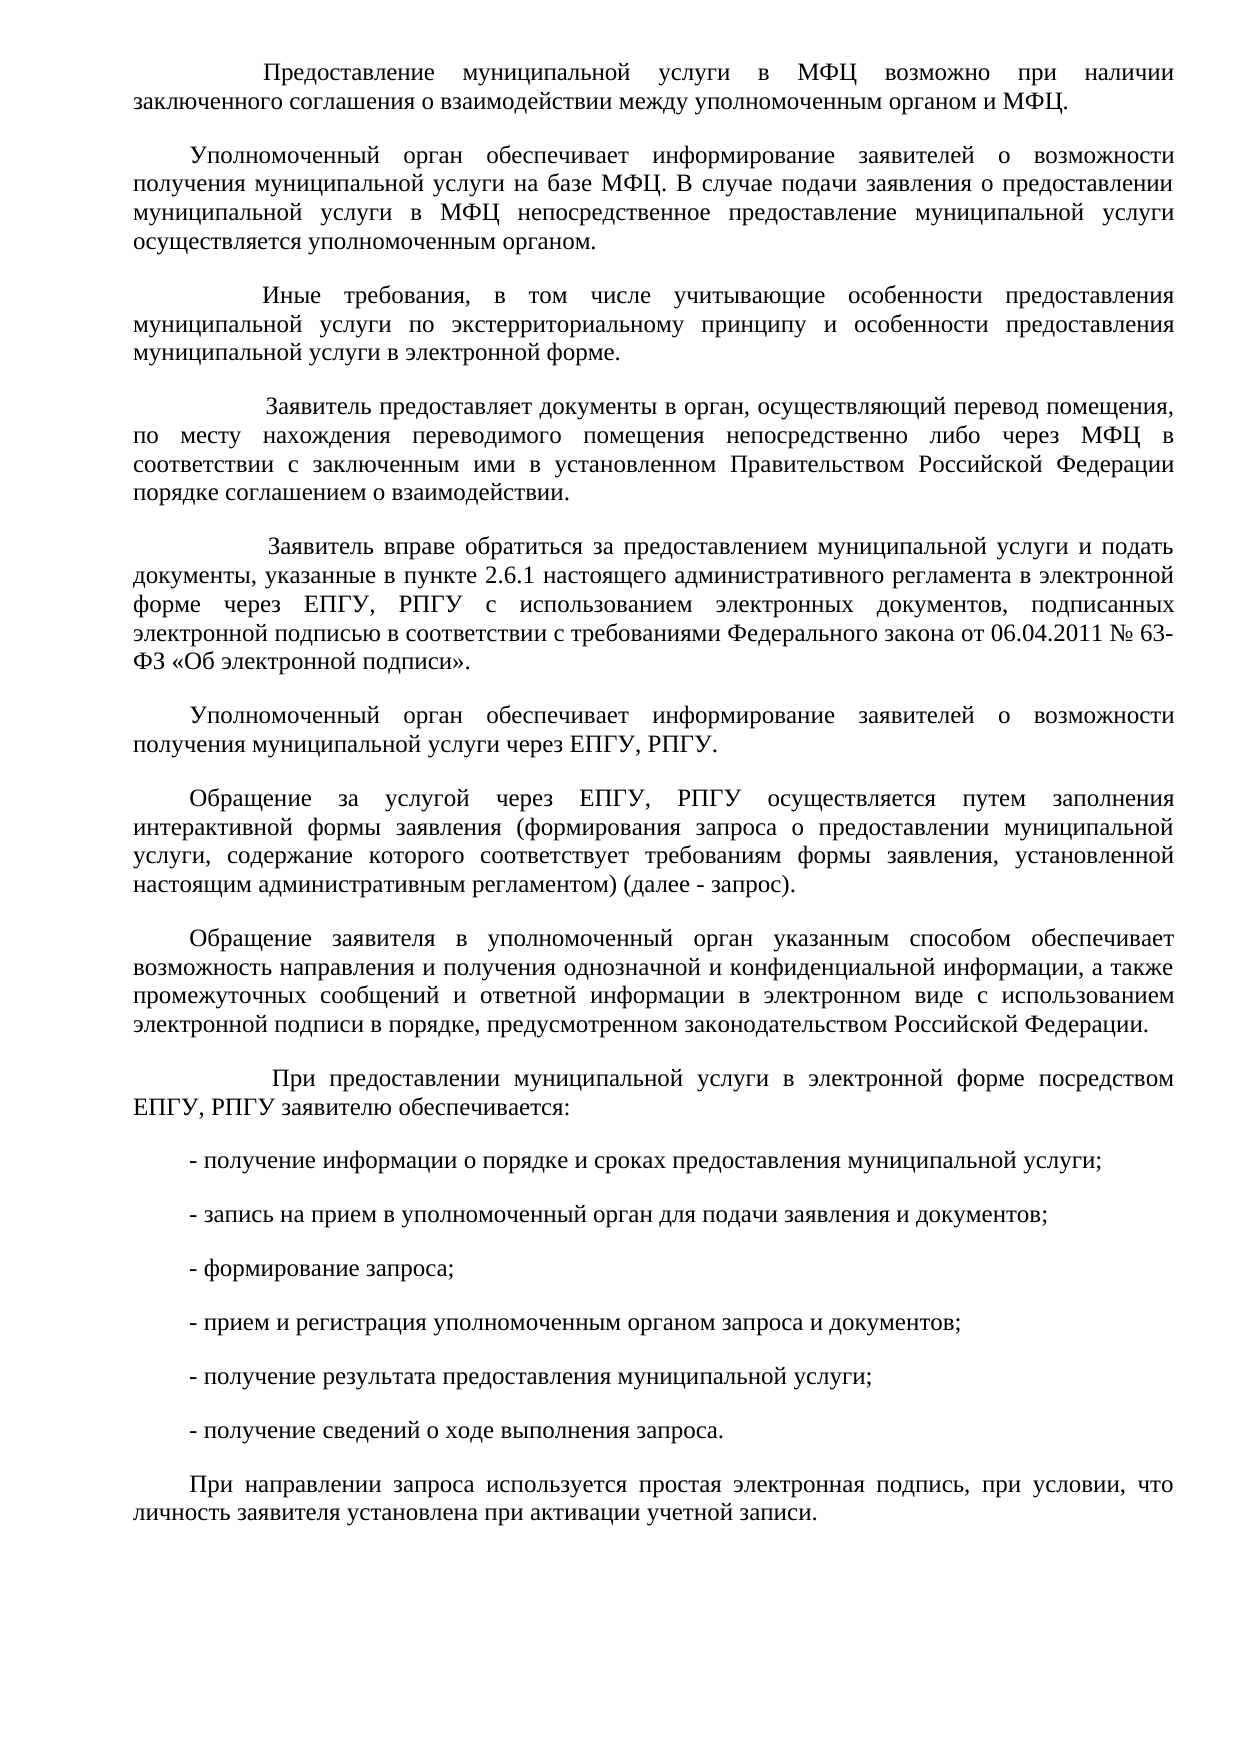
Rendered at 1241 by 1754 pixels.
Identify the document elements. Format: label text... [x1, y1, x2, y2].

list Иные требования, в том числе учитывающие особенности предоставления муниципальной услуги по экстерриториальному принципу и особенности предоставления муниципальной услуги в электронной форме. [133, 280, 1174, 366]
text Уполномоченный орган обеспечивает информирование заявителей о возможности получения муниципальной услуги через ЕПГУ, РПГУ. [133, 700, 1174, 758]
text Обращение за услугой через ЕПГУ, РПГУ осуществляется путем заполнения интерактивной формы заявления (формирования запроса о предоставлении муниципальной услуги, содержание которого соответствует требованиям формы заявления, установленной настоящим административным регламентом) (далее - запрос). [133, 783, 1174, 898]
list запись на прием в уполномоченный орган для подачи заявления и документов; [189, 1199, 1207, 1228]
list получение сведений о ходе выполнения запроса. [189, 1415, 1207, 1444]
list Предоставление муниципальной услуги в МФЦ возможно при наличии заключенного соглашения о взаимодействии между уполномоченным органом и МФЦ. [133, 57, 1174, 115]
list получение результата предоставления муниципальной услуги; [189, 1361, 1207, 1390]
list получение информации о порядке и сроках предоставления муниципальной услуги; [189, 1146, 1207, 1174]
list формирование запроса; [189, 1253, 1207, 1282]
list Заявитель предоставляет документы в орган, осуществляющий перевод помещения, по месту нахождения переводимого помещения непосредственно либо через МФЦ в соответствии с заключенным ими в установленном Правительством Российской Федерации порядке соглашением о взаимодействии. [133, 391, 1174, 506]
list Заявитель вправе обратиться за предоставлением муниципальной услуги и подать документы, указанные в пункте 2.6.1 настоящего административного регламента в электронной форме через ЕПГУ, РПГУ с использованием электронных документов, подписанных электронной подписью в соответствии с требованиями Федерального закона от 06.04.2011 № 63-ФЗ «Об электронной подписи». [133, 531, 1174, 675]
list При предоставлении муниципальной услуги в электронной форме посредством ЕПГУ, РПГУ заявителю обеспечивается: [133, 1063, 1174, 1121]
text Обращение заявителя в уполномоченный орган указанным способом обеспечивает возможность направления и получения однозначной и конфиденциальной информации, а также промежуточных сообщений и ответной информации в электронном виде с использованием электронной подписи в порядке, предусмотренном законодательством Российской Федерации. [133, 923, 1174, 1038]
text Уполномоченный орган обеспечивает информирование заявителей о возможности получения муниципальной услуги на базе МФЦ. В случае подачи заявления о предоставлении муниципальной услуги в МФЦ непосредственное предоставление муниципальной услуги осуществляется уполномоченным органом. [133, 140, 1174, 255]
list прием и регистрация уполномоченным органом запроса и документов; [189, 1307, 1207, 1336]
text При направлении запроса используется простая электронная подпись, при условии, что личность заявителя установлена при активации учетной записи. [133, 1469, 1174, 1526]
